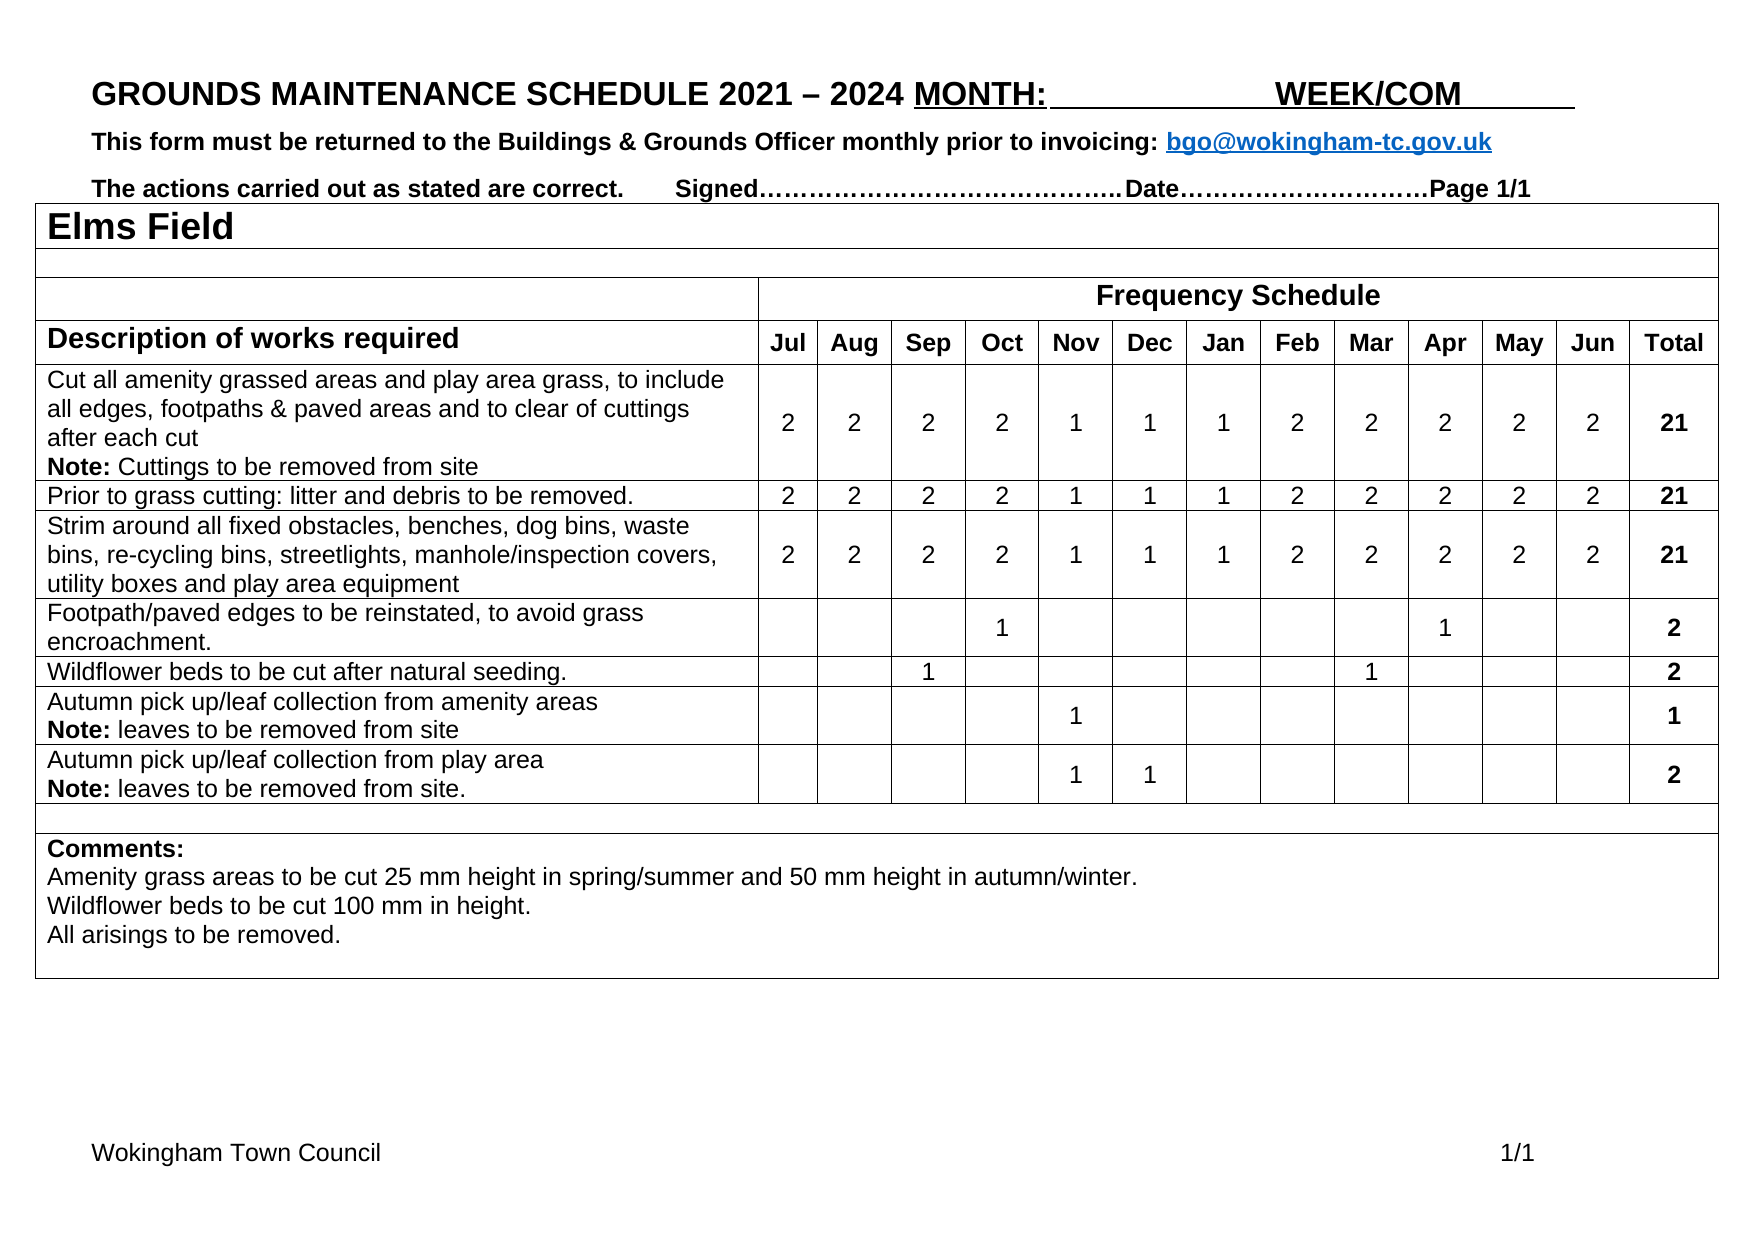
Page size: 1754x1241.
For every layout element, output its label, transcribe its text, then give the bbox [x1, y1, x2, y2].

table_cell 2 [1483, 365, 1556, 480]
table_cell [1261, 657, 1334, 686]
table_cell 1 [1335, 657, 1408, 686]
table_cell [1113, 657, 1186, 686]
table_cell Comments: Amenity grass areas to be cut 25 mm height in spring/summer and 50 mm height in autumn/winter. Wildflower beds to be cut 100 mm in height. All arisings to be removed. [36, 834, 1718, 977]
table_cell [1335, 687, 1408, 744]
table_cell 1 [1039, 511, 1112, 597]
table_cell Frequency Schedule [759, 278, 1718, 320]
table_cell 2 [1261, 365, 1334, 480]
table_cell Cut all amenity grassed areas and play area grass, to include all edges, footpaths & paved areas and to clear of cuttings after each cut Note: Cuttings to be removed from site [36, 365, 758, 480]
table_cell 2 [1483, 481, 1556, 510]
table_header Elms Field [36, 204, 1718, 247]
table_cell 2 [1557, 365, 1629, 480]
table_cell Dec [1113, 321, 1186, 364]
table_cell [1557, 745, 1629, 803]
table_cell [759, 657, 817, 686]
table_cell Apr [1409, 321, 1482, 364]
table_cell [892, 687, 965, 744]
table_cell [1039, 599, 1112, 656]
table_cell 2 [1261, 511, 1334, 597]
table_cell [892, 745, 965, 803]
table_cell [1187, 657, 1260, 686]
table_cell [966, 745, 1038, 803]
table_cell 1 [1113, 745, 1186, 803]
table_cell [818, 687, 891, 744]
table_cell 1 [1187, 365, 1260, 480]
table_cell Jan [1187, 321, 1260, 364]
table_cell [1039, 657, 1112, 686]
table_cell 2 [892, 365, 965, 480]
table_cell 2 [759, 511, 817, 597]
table_cell [1409, 687, 1482, 744]
table_cell 1 [1113, 481, 1186, 510]
table_cell 2 [1409, 365, 1482, 480]
table_cell Autumn pick up/leaf collection from amenity areas Note: leaves to be removed from site [36, 687, 758, 744]
table_cell [818, 599, 891, 656]
table_cell [1187, 687, 1260, 744]
table_cell May [1483, 321, 1556, 364]
table_cell 2 [818, 511, 891, 597]
table_cell Feb [1261, 321, 1334, 364]
table_cell [1113, 599, 1186, 656]
table_cell 1 [1187, 481, 1260, 510]
table_cell [966, 687, 1038, 744]
table_cell [1483, 687, 1556, 744]
table_cell 2 [1557, 511, 1629, 597]
table_cell 1 [1630, 687, 1718, 744]
table_cell [1187, 745, 1260, 803]
table_cell 21 [1630, 511, 1718, 597]
table_cell [1335, 745, 1408, 803]
table_cell 2 [892, 511, 965, 597]
table_cell 1 [1039, 365, 1112, 480]
table_cell 2 [966, 365, 1038, 480]
table_cell 2 [1483, 511, 1556, 597]
table_cell Mar [1335, 321, 1408, 364]
table_cell [1483, 657, 1556, 686]
table_cell [1557, 657, 1629, 686]
table_cell [759, 599, 817, 656]
table_cell 2 [1630, 599, 1718, 656]
table_cell 2 [892, 481, 965, 510]
table_cell Jun [1557, 321, 1629, 364]
table_cell 2 [1409, 511, 1482, 597]
table_cell Wildflower beds to be cut after natural seeding. [36, 657, 758, 686]
table_cell 2 [966, 481, 1038, 510]
table_cell [1187, 599, 1260, 656]
table_cell Strim around all fixed obstacles, benches, dog bins, waste bins, re-cycling bins, streetlights, manhole/inspection covers, utility boxes and play area equipment [36, 511, 758, 597]
table_cell 2 [1261, 481, 1334, 510]
table_cell 2 [818, 481, 891, 510]
table_cell Autumn pick up/leaf collection from play area Note: leaves to be removed from site. [36, 745, 758, 803]
table_cell 1 [966, 599, 1038, 656]
table_cell Prior to grass cutting: litter and debris to be removed. [36, 481, 758, 510]
table_cell [966, 657, 1038, 686]
table_cell 1 [1409, 599, 1482, 656]
table_cell [759, 745, 817, 803]
table_cell [36, 278, 758, 320]
table_cell Aug [818, 321, 891, 364]
table_cell [1409, 657, 1482, 686]
table_cell [818, 745, 891, 803]
table_cell 2 [1335, 365, 1408, 480]
table_cell 2 [1630, 657, 1718, 686]
table_cell 21 [1630, 365, 1718, 480]
table_cell [759, 687, 817, 744]
table_cell Footpath/paved edges to be reinstated, to avoid grass encroachment. [36, 599, 758, 656]
table_cell 2 [759, 365, 817, 480]
table_cell Description of works required [36, 321, 758, 364]
table_cell 2 [1335, 481, 1408, 510]
table_cell [1261, 745, 1334, 803]
table_cell 2 [1630, 745, 1718, 803]
table_cell 1 [892, 657, 965, 686]
table_cell [36, 804, 1718, 833]
table_cell 1 [1187, 511, 1260, 597]
table_cell 1 [1113, 365, 1186, 480]
table_cell Sep [892, 321, 965, 364]
table_cell [1483, 599, 1556, 656]
table_cell 1 [1039, 745, 1112, 803]
table_cell [1113, 687, 1186, 744]
table_cell [1261, 687, 1334, 744]
table_cell [1335, 599, 1408, 656]
table_cell [1483, 745, 1556, 803]
table_cell [1557, 687, 1629, 744]
table_cell 2 [1335, 511, 1408, 597]
table_cell [892, 599, 965, 656]
table_cell 2 [759, 481, 817, 510]
table_cell Jul [759, 321, 817, 364]
table_cell [818, 657, 891, 686]
table_cell 1 [1039, 481, 1112, 510]
table_cell Nov [1039, 321, 1112, 364]
table_cell [1261, 599, 1334, 656]
table_cell 1 [1039, 687, 1112, 744]
table_cell 2 [1409, 481, 1482, 510]
table_cell [1557, 599, 1629, 656]
table_cell 2 [818, 365, 891, 480]
table_cell Total [1630, 321, 1718, 364]
table_cell [1409, 745, 1482, 803]
table_cell Oct [966, 321, 1038, 364]
table_cell 1 [1113, 511, 1186, 597]
table_cell 2 [966, 511, 1038, 597]
table_cell 21 [1630, 481, 1718, 510]
table_cell 2 [1557, 481, 1629, 510]
table_cell [36, 249, 1718, 277]
